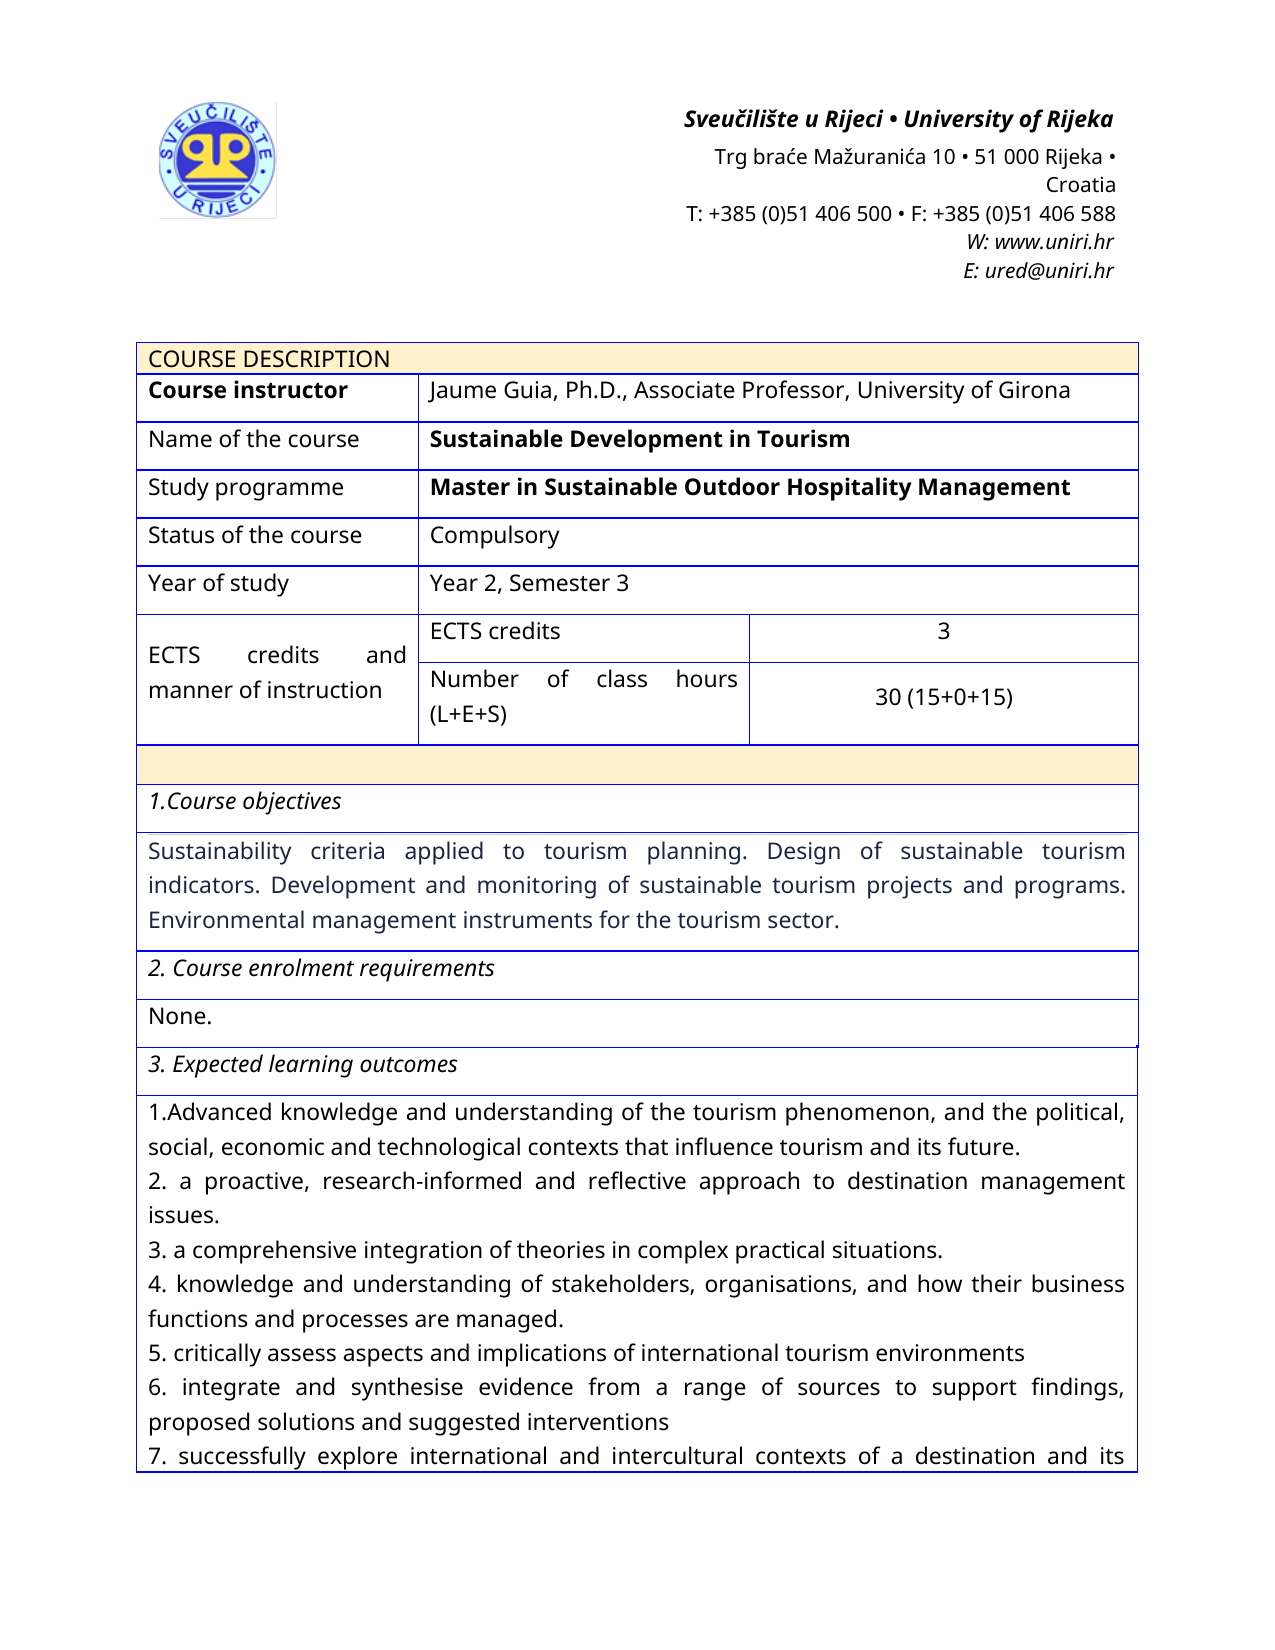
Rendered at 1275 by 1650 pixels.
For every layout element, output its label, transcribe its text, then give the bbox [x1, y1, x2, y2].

table_cell 30 (15+0+15) [750, 663, 1138, 744]
table_cell 2. Course enrolment requirements [137, 952, 1138, 998]
table_cell [137, 746, 1138, 784]
table_cell Number of class hours (L+E+S) [419, 663, 749, 744]
table_cell 3. Expected learning outcomes [137, 1048, 1137, 1095]
table_cell ECTS credits [419, 615, 749, 662]
table_cell Jaume Guia, Ph.D., Associate Professor, University of Girona [419, 375, 1138, 421]
table_cell Status of the course [137, 519, 418, 565]
table_cell None. [137, 1000, 1138, 1047]
table_cell Master in Sustainable Outdoor Hospitality Management [419, 471, 1138, 517]
table_cell Sustainable Development in Tourism [419, 423, 1138, 469]
table_cell Name of the course [137, 423, 418, 469]
table_cell Compulsory [419, 519, 1138, 565]
table_cell Sustainability criteria applied to tourism planning. Design of sustainable tourism indicators. Development and monitoring of sustainable tourism projects and programs. Environmental management instruments for the tourism sector. [137, 833, 1138, 950]
table_header COURSE DESCRIPTION [137, 343, 1138, 373]
table_cell ECTS credits and manner of instruction [137, 615, 418, 744]
table_cell Study programme [137, 471, 418, 517]
table_cell 1.Course objectives [137, 785, 1138, 832]
table_cell 3 [750, 615, 1138, 662]
table_cell Course instructor [137, 375, 418, 421]
table_cell Year 2, Semester 3 [419, 567, 1138, 613]
picture [158, 102, 279, 221]
table_cell Year of study [137, 567, 418, 613]
